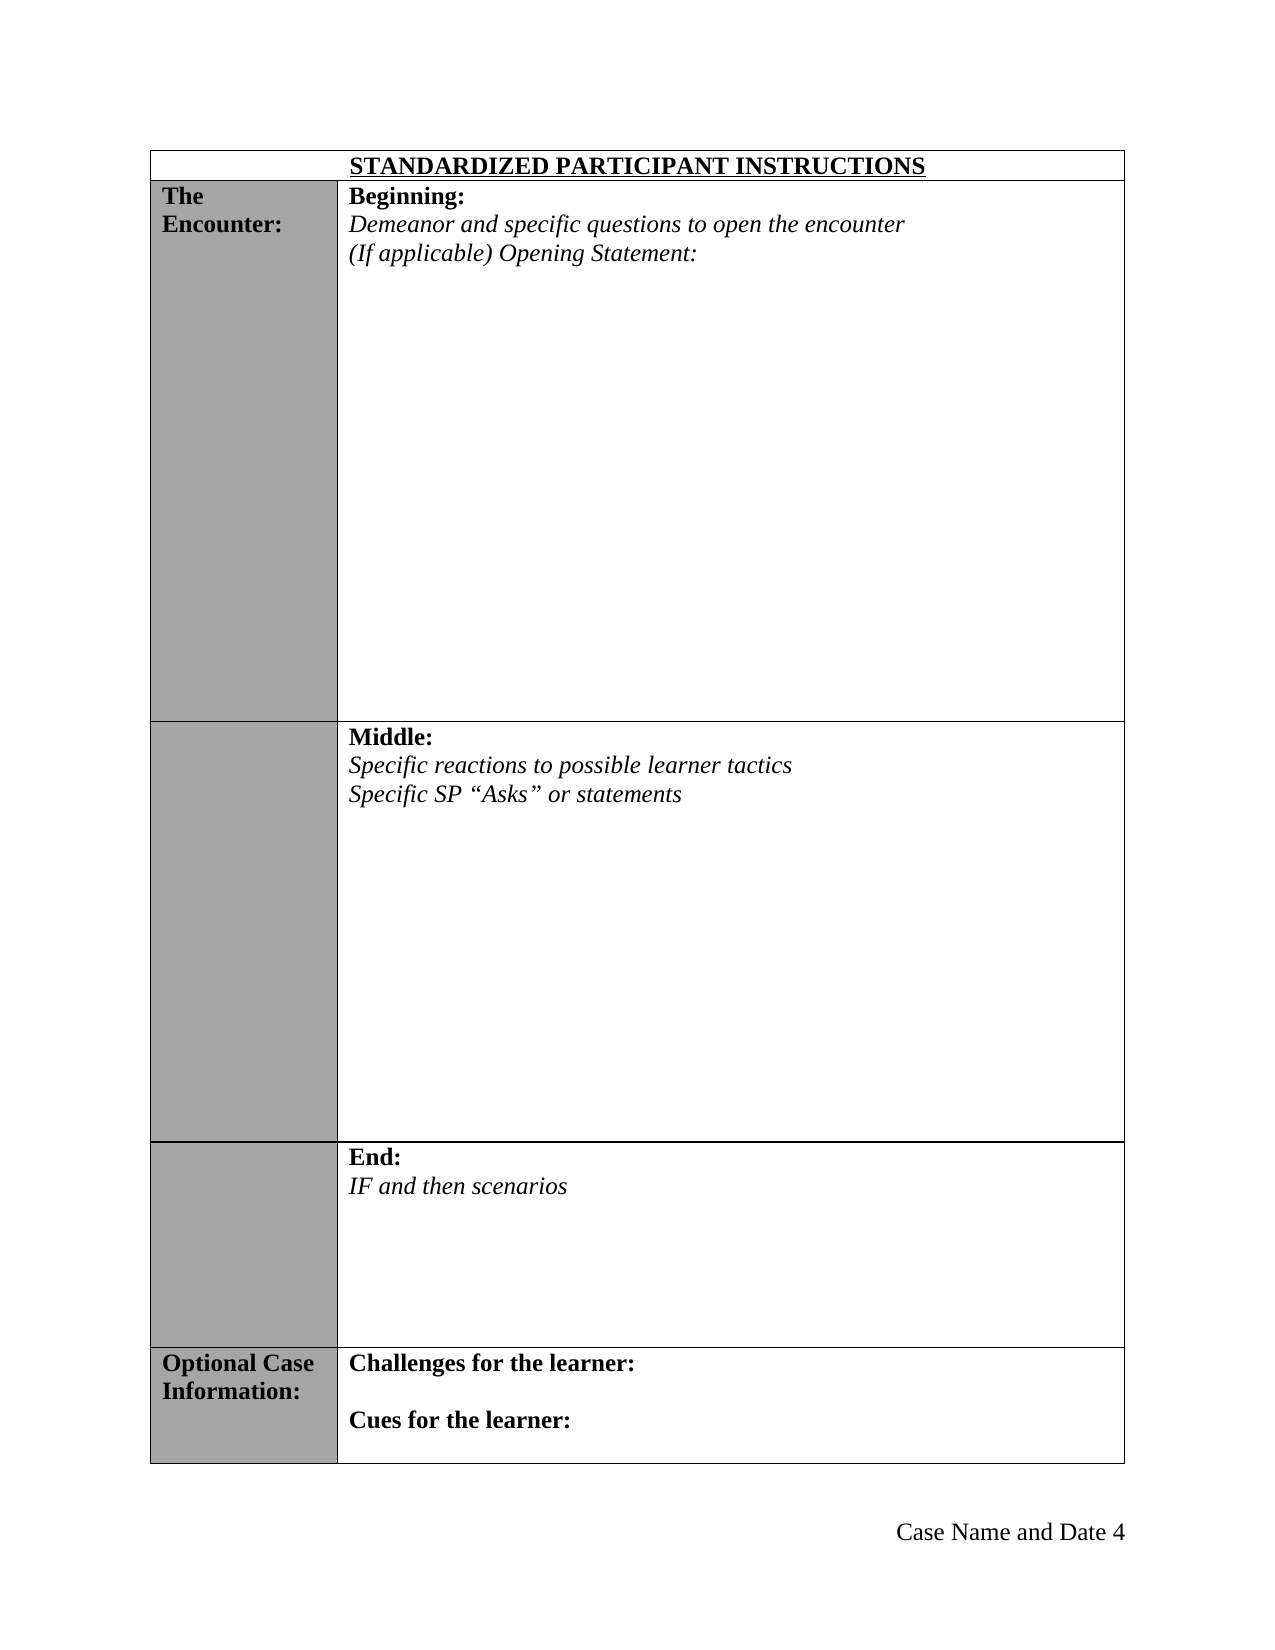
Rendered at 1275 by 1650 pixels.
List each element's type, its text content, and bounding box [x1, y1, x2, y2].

table_header STANDARDIZED PARTICIPANT INSTRUCTIONS [151, 151, 1124, 180]
table_cell Beginning: Demeanor and specific questions to open the encounter (If applicable) Opening Statement: [338, 181, 1124, 721]
table_cell [151, 1143, 337, 1347]
table_cell End: IF and then scenarios [338, 1143, 1124, 1347]
table_cell Middle: Specific reactions to possible learner tactics Specific SP “Asks” or statements [338, 722, 1124, 1141]
table_cell Optional Case Information: [151, 1348, 337, 1463]
table_cell [151, 722, 337, 1141]
table_cell The Encounter: [151, 181, 337, 721]
table_cell Challenges for the learner: Cues for the learner: [338, 1348, 1124, 1463]
